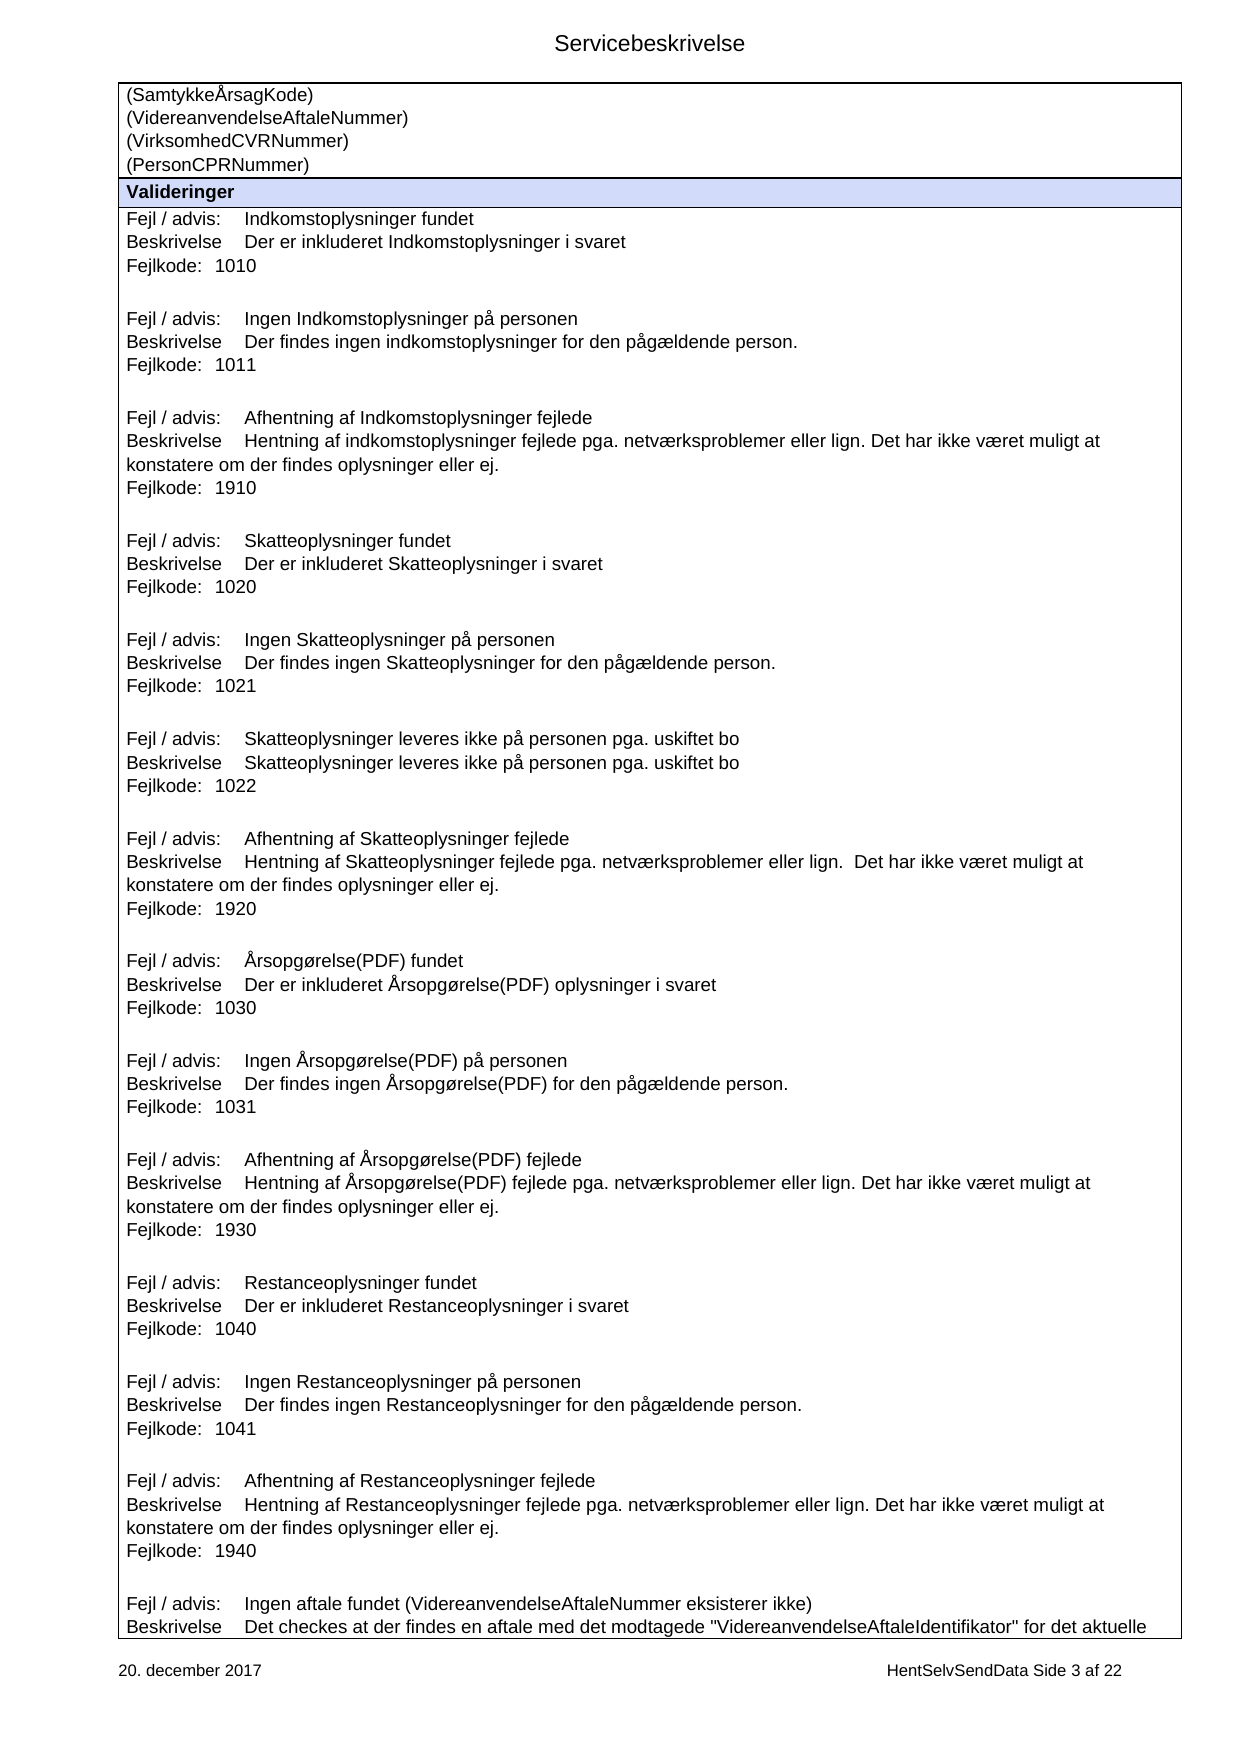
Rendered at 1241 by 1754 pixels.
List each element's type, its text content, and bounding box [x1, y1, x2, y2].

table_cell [119, 84, 1181, 177]
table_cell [119, 208, 1181, 1638]
table_cell Valideringer [119, 179, 1181, 207]
